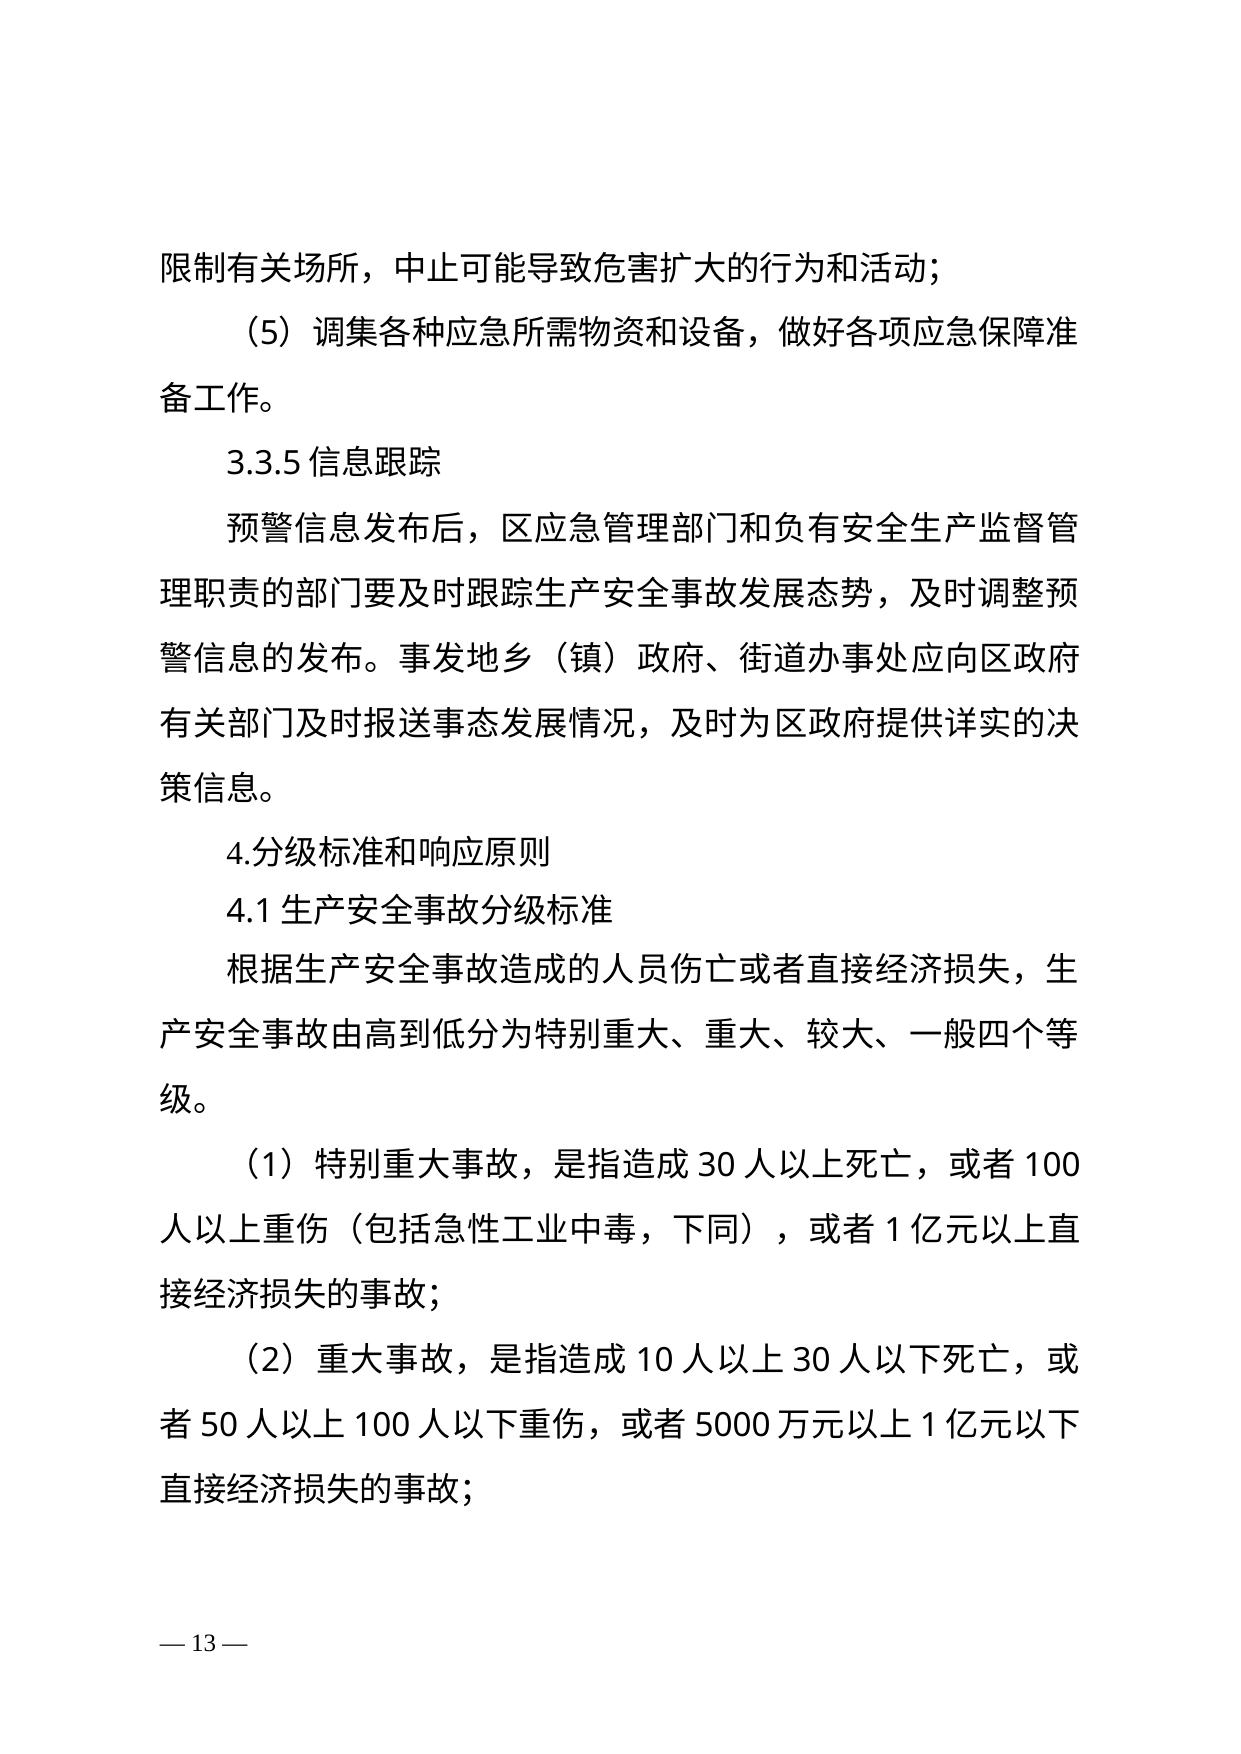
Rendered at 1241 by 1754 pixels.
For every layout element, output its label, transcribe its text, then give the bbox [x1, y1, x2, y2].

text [159, 233, 1081, 298]
text 根据生产安全事故造成的人员伤亡或者直接经济损失，生产安全事故由高到低分为特别重大、重大、较大、一般四个等级。 [159, 934, 1081, 1129]
text 4.1生产安全事故分级标准 [159, 876, 1081, 934]
list 4.分级标准和响应原则 [159, 818, 1081, 876]
text （1）特别重大事故，是指造成30人以上死亡，或者100人以上重伤（包括急性工业中毒，下同），或者1亿元以上直接经济损失的事故； [159, 1129, 1081, 1324]
text 3.3.5信息跟踪 [159, 428, 1081, 493]
text （5）调集各种应急所需物资和设备，做好各项应急保障准备工作。 [159, 298, 1081, 428]
text 预警信息发布后，区应急管理部门和负有安全生产监督管理职责的部门要及时跟踪生产安全事故发展态势，及时调整预警信息的发布。事发地乡（镇）政府、街道办事处应向区政府有关部门及时报送事态发展情况，及时为区政府提供详实的决策信息。 [159, 493, 1081, 818]
text （2）重大事故，是指造成10人以上30人以下死亡，或者50人以上100人以下重伤，或者5000万元以上1亿元以下直接经济损失的事故； [159, 1324, 1081, 1519]
